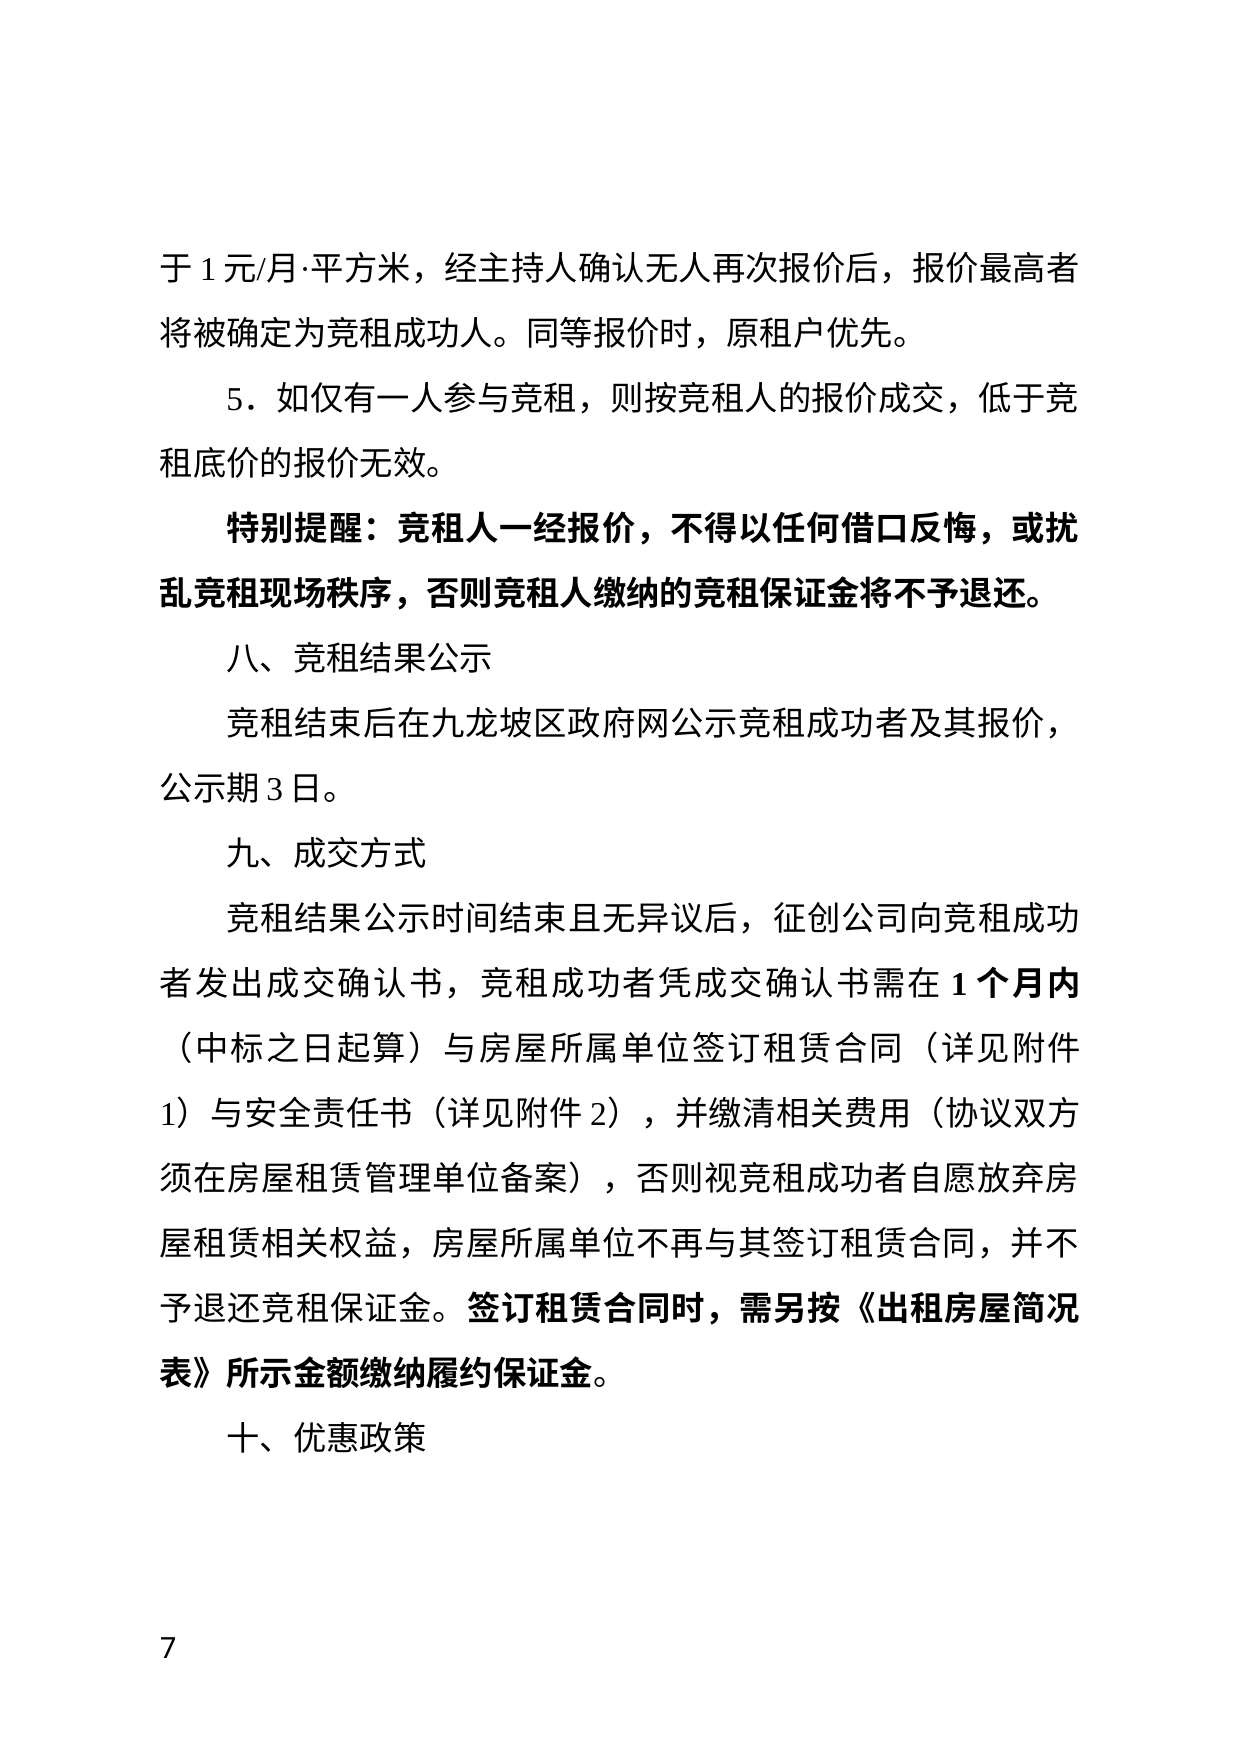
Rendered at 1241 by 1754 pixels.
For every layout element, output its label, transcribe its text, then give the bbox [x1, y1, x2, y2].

text 八、竞租结果公示 [159, 623, 1081, 688]
text 竞租结果公示时间结束且无异议后，征创公司向竞租成功者发出成交确认书，竞租成功者凭成交确认书需在1个月内（中标之日起算）与房屋所属单位签订租赁合同（详见附件1）与安全责任书（详见附件2），并缴清相关费用（协议双方须在房屋租赁管理单位备案），否则视竞租成功者自愿放弃房屋租赁相关权益，房屋所属单位不再与其签订租赁合同，并不予退还竞租保证金。签订租赁合同时，需另按《出租房屋简况表》所示金额缴纳履约保证金。 [159, 883, 1081, 1403]
text 竞租结束后在九龙坡区政府网公示竞租成功者及其报价，公示期3日。 [159, 688, 1081, 818]
text 5．如仅有一人参与竞租，则按竞租人的报价成交，低于竞租底价的报价无效。 [159, 363, 1081, 493]
text 特别提醒：竞租人一经报价，不得以任何借口反悔，或扰乱竞租现场秩序，否则竞租人缴纳的竞租保证金将不予退还。 [159, 493, 1081, 623]
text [159, 233, 1081, 363]
text 十、优惠政策 [159, 1403, 1081, 1468]
text 九、成交方式 [159, 818, 1081, 883]
